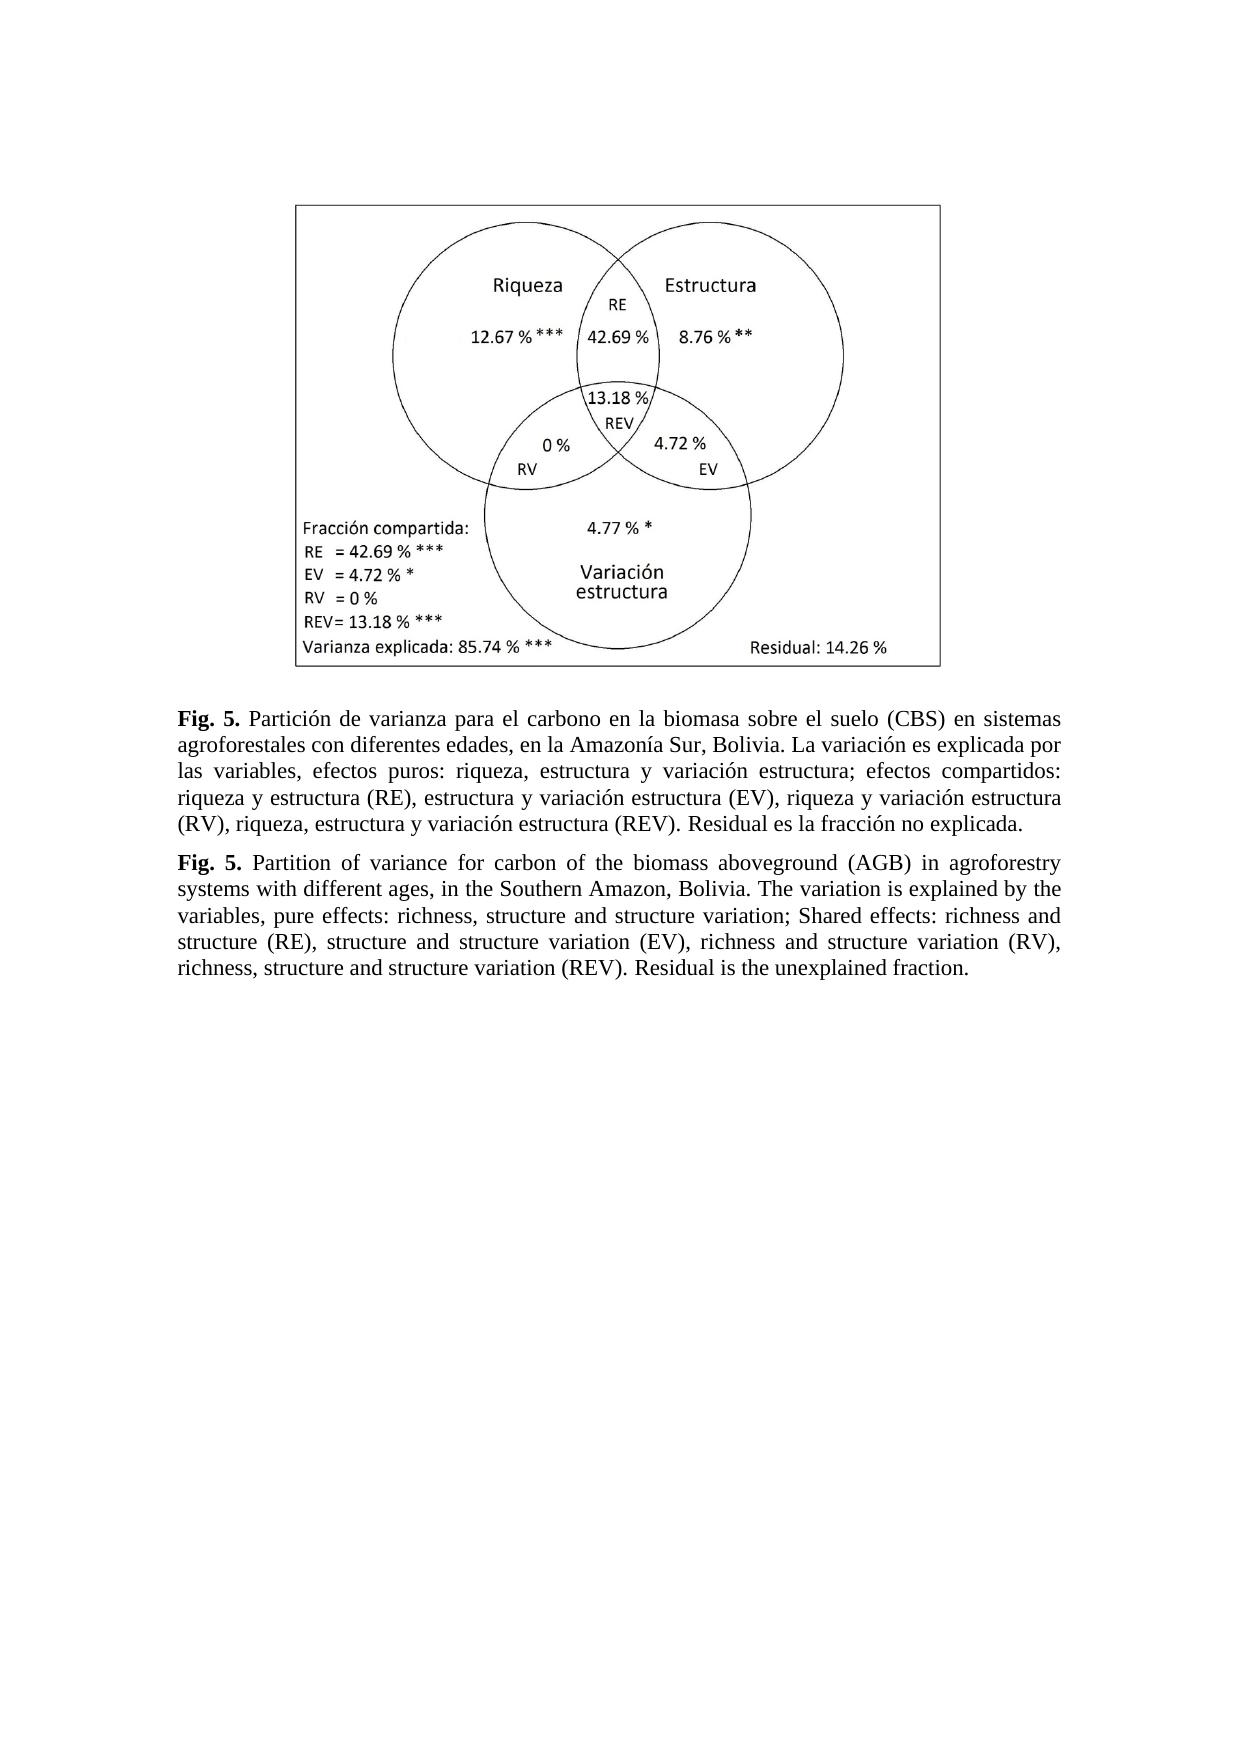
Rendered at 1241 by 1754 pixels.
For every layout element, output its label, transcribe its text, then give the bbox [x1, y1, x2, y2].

text Fig. 5. Partición de varianza para el carbono en la biomasa sobre el suelo (CBS) en sistemas agroforestales con diferentes edades, en la Amazonía Sur, Bolivia. La variación es explicada por las variables, efectos puros: riqueza, estructura y variación estructura; efectos compartidos: riqueza y estructura (RE), estructura y variación estructura (EV), riqueza y variación estructura (RV), riqueza, estructura y variación estructura (REV). Residual es la fracción no explicada. [177, 705, 1063, 837]
picture [277, 182, 964, 691]
text Fig. 5. Partition of variance for carbon of the biomass aboveground (AGB) in agroforestry systems with different ages, in the Southern Amazon, Bolivia. The variation is explained by the variables, pure effects: richness, structure and structure variation; Shared effects: richness and structure (RE), structure and structure variation (EV), richness and structure variation (RV), richness, structure and structure variation (REV). Residual is the unexplained fraction. [177, 849, 1063, 981]
